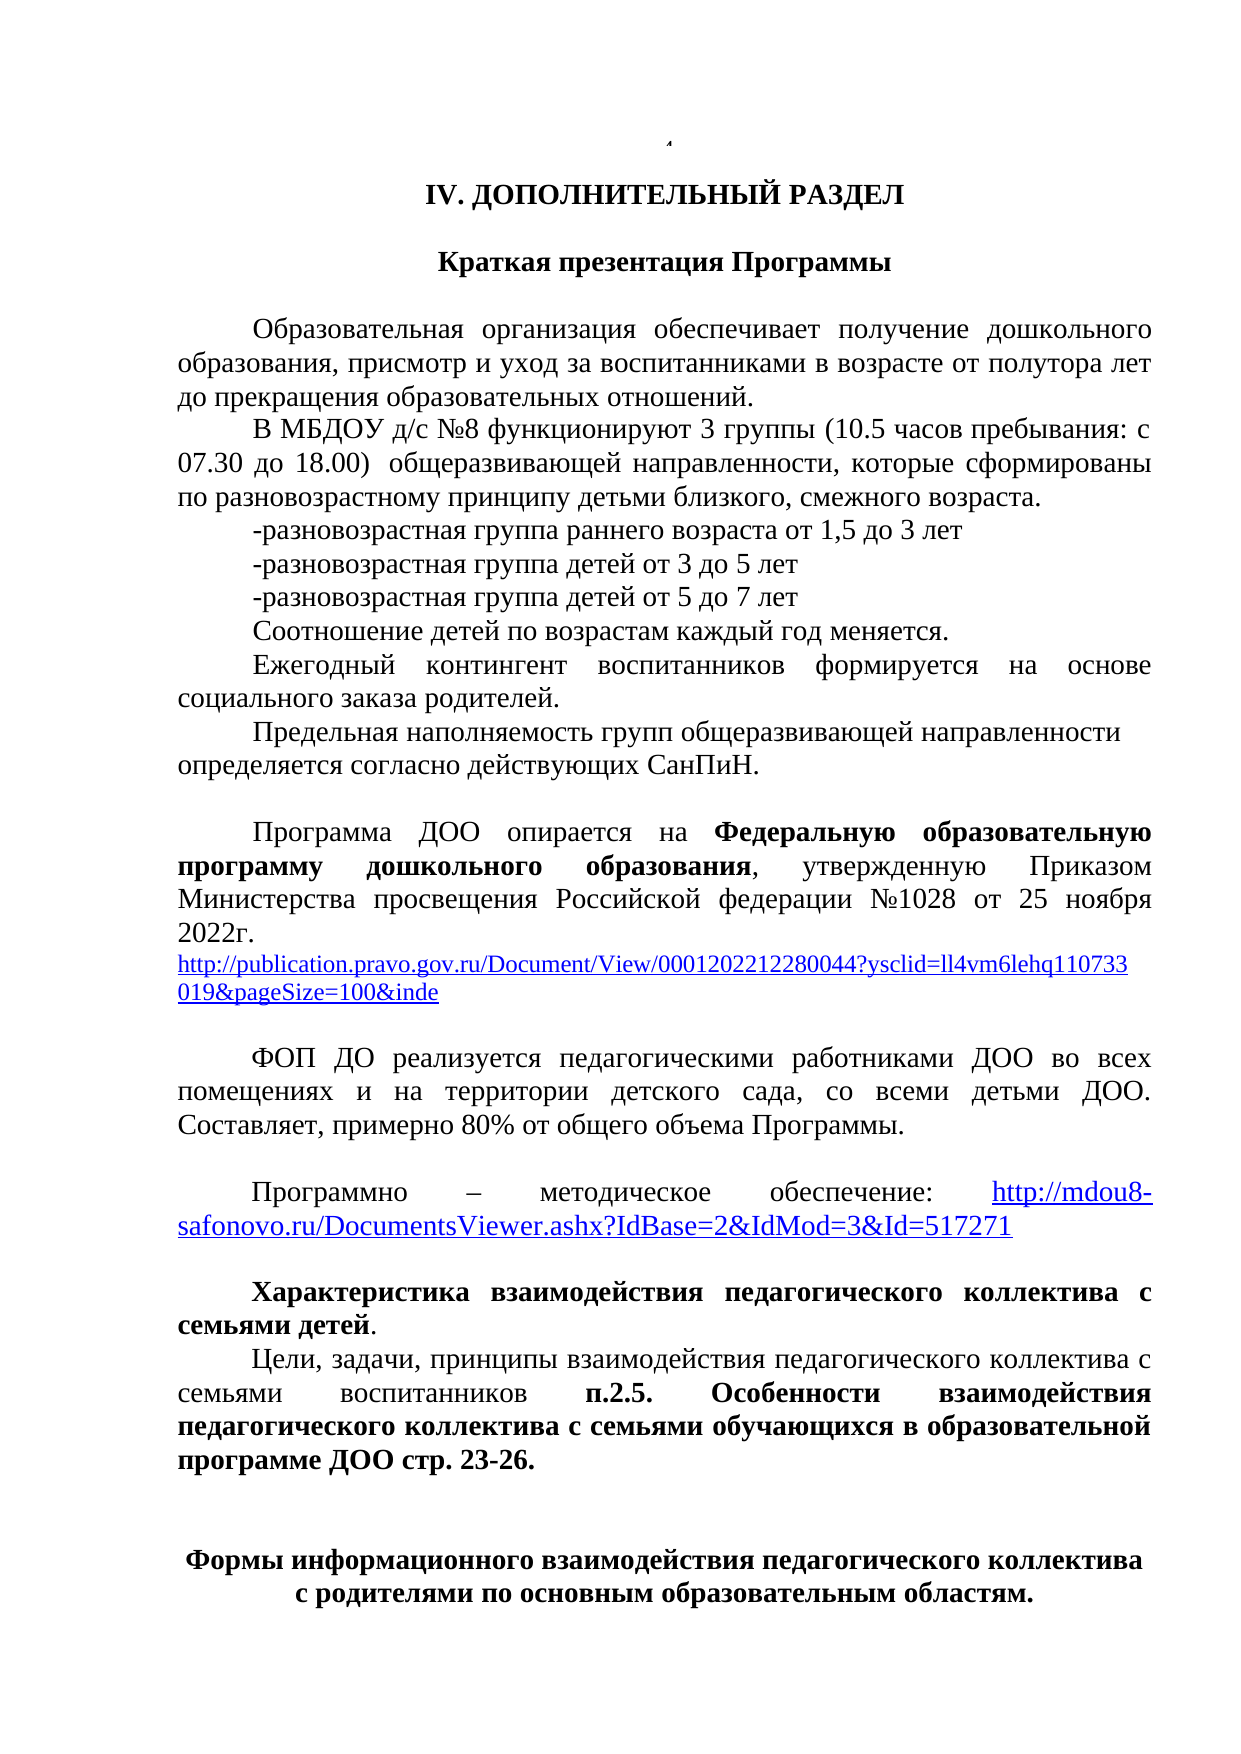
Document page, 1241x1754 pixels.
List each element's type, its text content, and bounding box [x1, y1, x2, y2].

text Соотношение детей по возрастам каждый год меняется. [252, 613, 1188, 647]
subtitle Характеристика взаимодействия педагогического коллектива с семьями детей. [177, 1275, 1152, 1341]
text http://publication.pravo.gov.ru/Document/View/0001202212280044?ysclid=ll4vm6lehq110733 019&pageSize=100&inde [177, 949, 1148, 1006]
subtitle ДОПОЛНИТЕЛЬНЫЙ РАЗДЕЛ Краткая презентация Программы [425, 177, 904, 278]
text Ежегодный контингент воспитанников формируется на основе социального заказа родителей. [177, 647, 1152, 714]
text В МБДОУ д/с №8 функционируют 3 группы (10.5 часов пребывания: с [252, 412, 1188, 446]
text Образовательная организация обеспечивает получение дошкольного образования, присмотр и уход за воспитанниками в возрасте от полутора лет до прекращения образовательных отношений. [177, 312, 1152, 412]
text 07.30 до 18.00) общеразвивающей направленности, которые сформированы по разновозрастному принципу детьми близкого, смежного возраста. [177, 446, 1152, 513]
text ФОП ДО реализуется педагогическими работниками ДОО во всех помещениях и на территории детского сада, со всеми детьми ДОО. Составляет, примерно 80% от общего объема Программы. [177, 1040, 1152, 1141]
text Программно – методическое обеспечение: http://mdou8- safonovo.ru/DocumentsViewer.ashx?IdBase=2&IdMod=3&Id=517271 [177, 1174, 1152, 1241]
text Программа ДОО опирается на Федеральную образовательную программу дошкольного образования, утвержденную Приказом Министерства просвещения Российской федерации №1028 от 25 ноября 2022г. [177, 814, 1152, 949]
text -разновозрастная группа детей от 5 до 7 лет [252, 580, 1188, 613]
text Цели, задачи, принципы взаимодействия педагогического коллектива с семьями воспитанников п.2.5. Особенности взаимодействия педагогического коллектива с семьями обучающихся в образовательной программе ДОО стр. 23-26. [177, 1341, 1152, 1475]
subtitle Формы информационного взаимодействия педагогического коллектива с родителями по основным образовательным областям. [185, 1542, 1145, 1609]
text -разновозрастная группа раннего возраста от 1,5 до 3 лет [252, 513, 1188, 546]
text Предельная наполняемость групп общеразвивающей направленности определяется согласно действующих СанПиН. [177, 714, 1148, 781]
text -разновозрастная группа детей от 3 до 5 лет [252, 546, 1188, 580]
